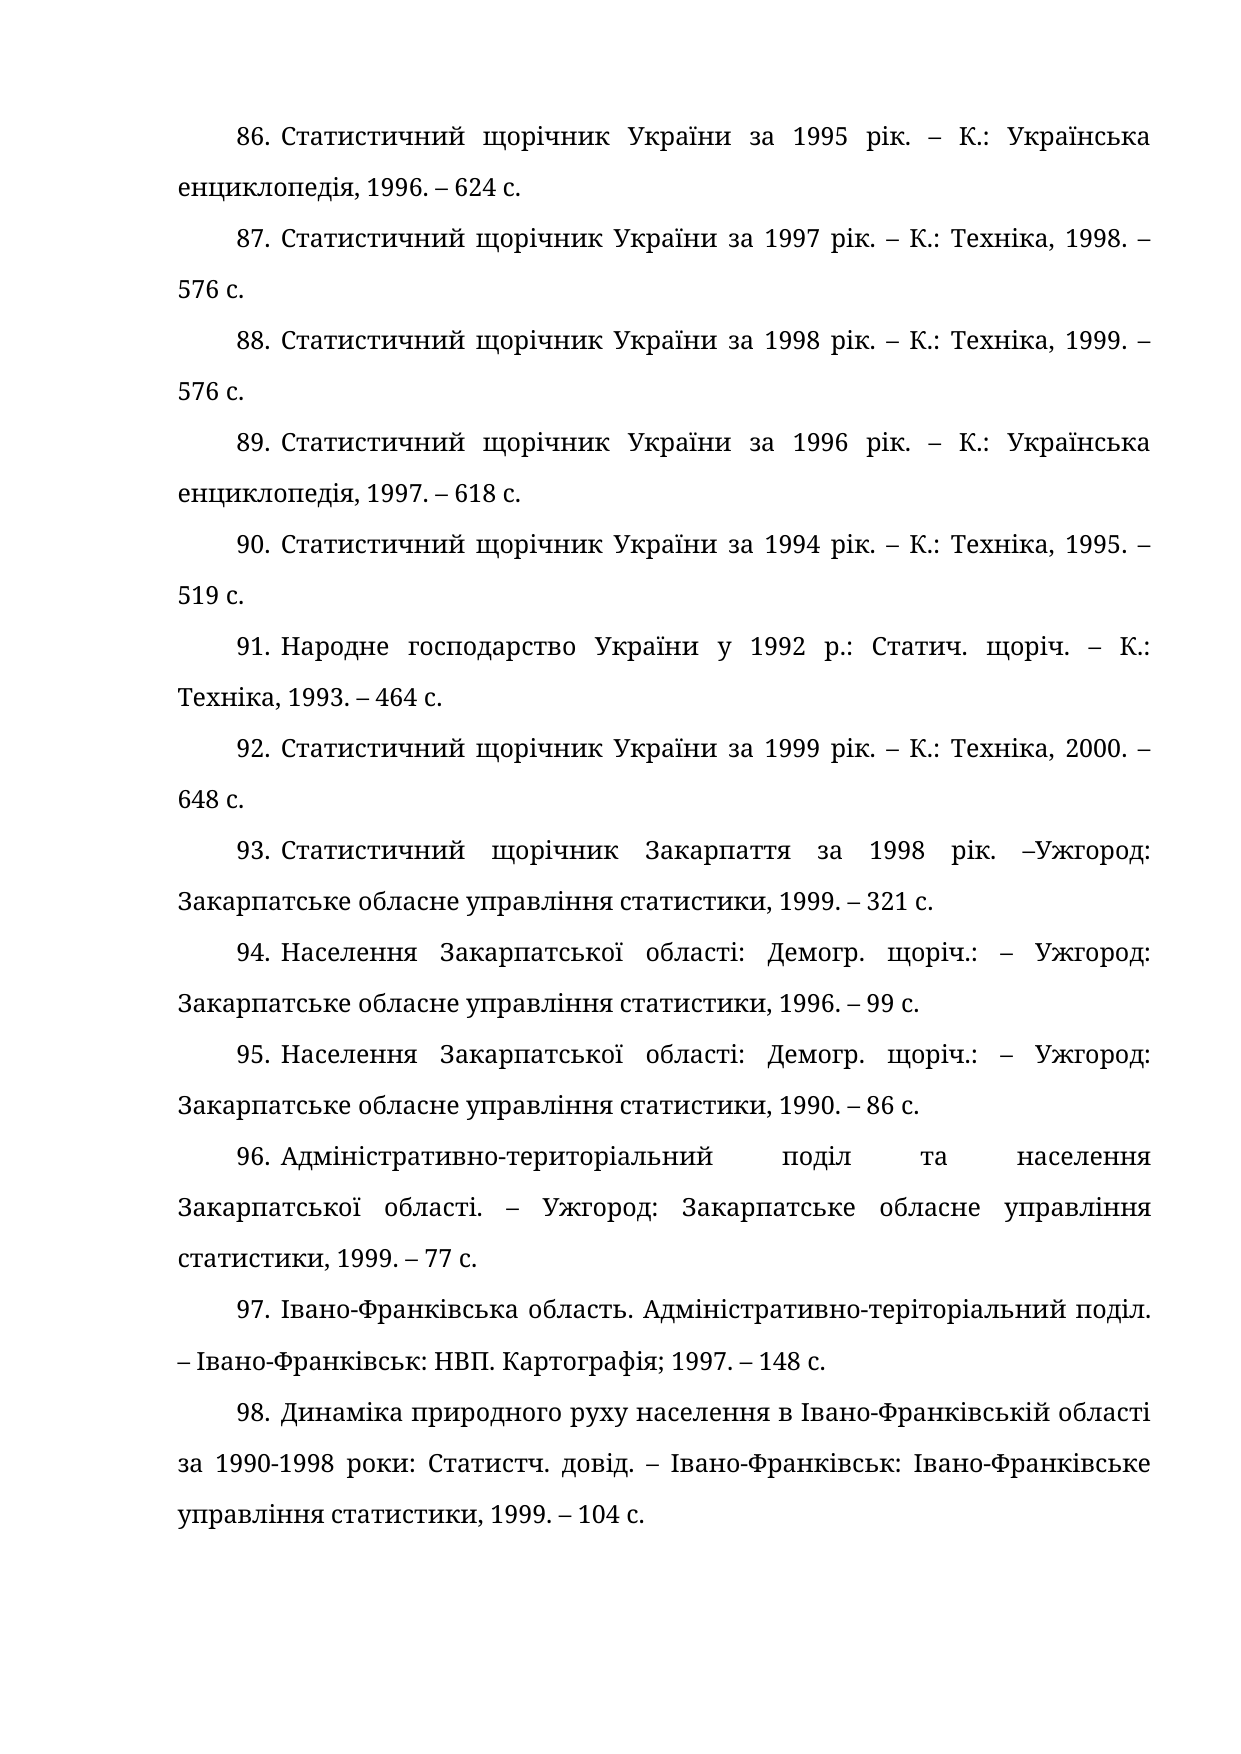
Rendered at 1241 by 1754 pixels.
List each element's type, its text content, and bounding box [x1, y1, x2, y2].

list Статистичний щорічник Закарпаття за 1998 рік. –Ужгород: Закарпатське обласне управління статистики, 1999. – 321 с. [177, 833, 1152, 918]
list Адміністративно-територіальний поділ та населення Закарпатської області. – Ужгород: Закарпатське обласне управління статистики, 1999. – 77 с. [177, 1139, 1152, 1275]
list Статистичний щорічник України за 1996 рік. – К.: Українська енциклопедія, 1997. – 618 с. [177, 424, 1152, 509]
list Статистичний щорічник України за 1994 рік. – К.: Техніка, 1995. – 519 с. [177, 526, 1152, 612]
list Населення Закарпатської області: Демогр. щоріч.: – Ужгород: Закарпатське обласне управління статистики, 1990. – 86 с. [177, 1037, 1152, 1122]
list Населення Закарпатської області: Демогр. щоріч.: – Ужгород: Закарпатське обласне управління статистики, 1996. – 99 с. [177, 935, 1152, 1020]
list Динаміка природного руху населення в Івано-Франківській області за 1990-1998 роки: Статистч. довід. – Івано-Франківськ: Івано-Франківське управління статистики, 1999. – 104 с. [177, 1394, 1152, 1530]
list Івано-Франківська область. Адміністративно-теріторіальний поділ. – Івано-Франківськ: НВП. Картографія; 1997. – 148 с. [177, 1292, 1152, 1377]
list Статистичний щорічник України за 1999 рік. – К.: Техніка, 2000. – 648 с. [177, 731, 1152, 816]
list Статистичний щорічник України за 1995 рік. – К.: Українська енциклопедія, 1996. – 624 с. [177, 118, 1152, 203]
list Статистичний щорічник України за 1998 рік. – К.: Техніка, 1999. – 576 с. [177, 322, 1152, 407]
list Статистичний щорічник України за 1997 рік. – К.: Техніка, 1998. – 576 с. [177, 220, 1152, 305]
list Народне господарство України у 1992 р.: Статич. щоріч. – К.: Техніка, 1993. – 464 с. [177, 628, 1152, 714]
